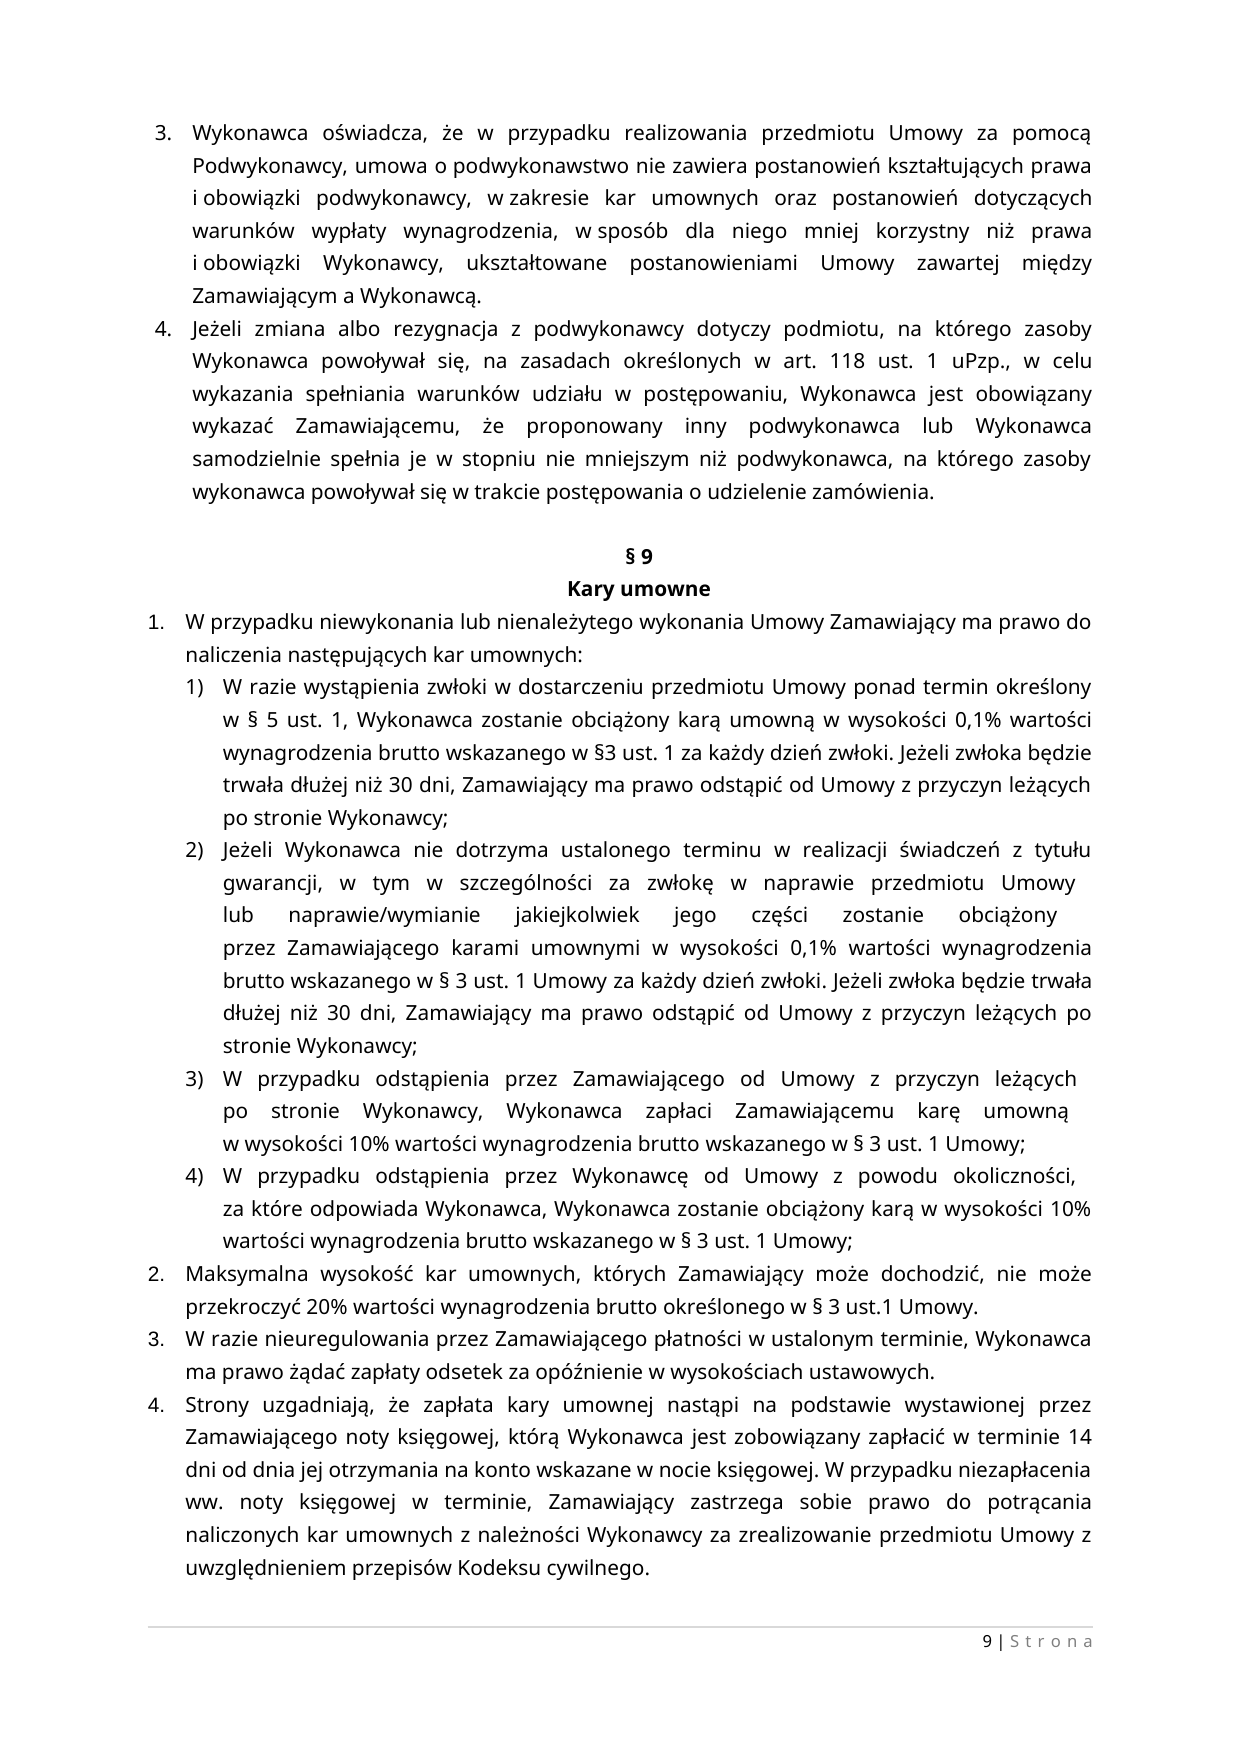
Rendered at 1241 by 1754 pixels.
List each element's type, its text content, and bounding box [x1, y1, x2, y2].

list W przypadku odstąpienia przez Wykonawcę od Umowy z powodu okoliczności, za które odpowiada Wykonawca, Wykonawca zostanie obciążony karą w wysokości 10% wartości wynagrodzenia brutto wskazanego w § 3 ust. 1 Umowy; [185, 1161, 1093, 1255]
list Jeżeli zmiana albo rezygnacja z podwykonawcy dotyczy podmiotu, na którego zasoby Wykonawca powoływał się, na zasadach określonych w art. 118 ust. 1 uPzp., w celu wykazania spełniania warunków udziału w postępowaniu, Wykonawca jest obowiązany wykazać Zamawiającemu, że proponowany inny podwykonawca lub Wykonawca samodzielnie spełnia je w stopniu nie mniejszym niż podwykonawca, na którego zasoby wykonawca powoływał się w trakcie postępowania o udzielenie zamówienia. [154, 314, 1093, 505]
list Wykonawca oświadcza, że w przypadku realizowania przedmiotu Umowy za pomocą Podwykonawcy, umowa o podwykonawstwo nie zawiera postanowień kształtujących prawa i obowiązki podwykonawcy, w zakresie kar umownych oraz postanowień dotyczących warunków wypłaty wynagrodzenia, w sposób dla niego mniej korzystny niż prawa i obowiązki Wykonawcy, ukształtowane postanowieniami Umowy zawartej między Zamawiającym a Wykonawcą. [154, 118, 1093, 309]
list W przypadku niewykonania lub nienależytego wykonania Umowy Zamawiający ma prawo do naliczenia następujących kar umownych: [148, 607, 1093, 668]
list Kary umowne [185, 574, 1093, 603]
list W razie nieuregulowania przez Zamawiającego płatności w ustalonym terminie, Wykonawca ma prawo żądać zapłaty odsetek za opóźnienie w wysokościach ustawowych. [148, 1324, 1093, 1386]
list Jeżeli Wykonawca nie dotrzyma ustalonego terminu w realizacji świadczeń z tytułu gwarancji, w tym w szczególności za zwłokę w naprawie przedmiotu Umowy lub naprawie/wymianie jakiejkolwiek jego części zostanie obciążony przez Zamawiającego karami umownymi w wysokości 0,1% wartości wynagrodzenia brutto wskazanego w § 3 ust. 1 Umowy za każdy dzień zwłoki. Jeżeli zwłoka będzie trwała dłużej niż 30 dni, Zamawiający ma prawo odstąpić od Umowy z przyczyn leżących po stronie Wykonawcy; [185, 835, 1093, 1059]
list W razie wystąpienia zwłoki w dostarczeniu przedmiotu Umowy ponad termin określony w § 5 ust. 1, Wykonawca zostanie obciążony karą umowną w wysokości 0,1% wartości wynagrodzenia brutto wskazanego w §3 ust. 1 za każdy dzień zwłoki. Jeżeli zwłoka będzie trwała dłużej niż 30 dni, Zamawiający ma prawo odstąpić od Umowy z przyczyn leżących po stronie Wykonawcy; [185, 672, 1093, 831]
list Maksymalna wysokość kar umownych, których Zamawiający może dochodzić, nie może przekroczyć 20% wartości wynagrodzenia brutto określonego w § 3 ust.1 Umowy. [148, 1259, 1093, 1320]
list W przypadku odstąpienia przez Zamawiającego od Umowy z przyczyn leżących po stronie Wykonawcy, Wykonawca zapłaci Zamawiającemu karę umowną w wysokości 10% wartości wynagrodzenia brutto wskazanego w § 3 ust. 1 Umowy; [185, 1064, 1093, 1157]
list Strony uzgadniają, że zapłata kary umownej nastąpi na podstawie wystawionej przez Zamawiającego noty księgowej, którą Wykonawca jest zobowiązany zapłacić w terminie 14 dni od dnia jej otrzymania na konto wskazane w nocie księgowej. W przypadku niezapłacenia ww. noty księgowej w terminie, Zamawiający zastrzega sobie prawo do potrącania naliczonych kar umownych z należności Wykonawcy za zrealizowanie przedmiotu Umowy z uwzględnieniem przepisów Kodeksu cywilnego. [148, 1390, 1093, 1581]
list § 9 [185, 542, 1093, 570]
